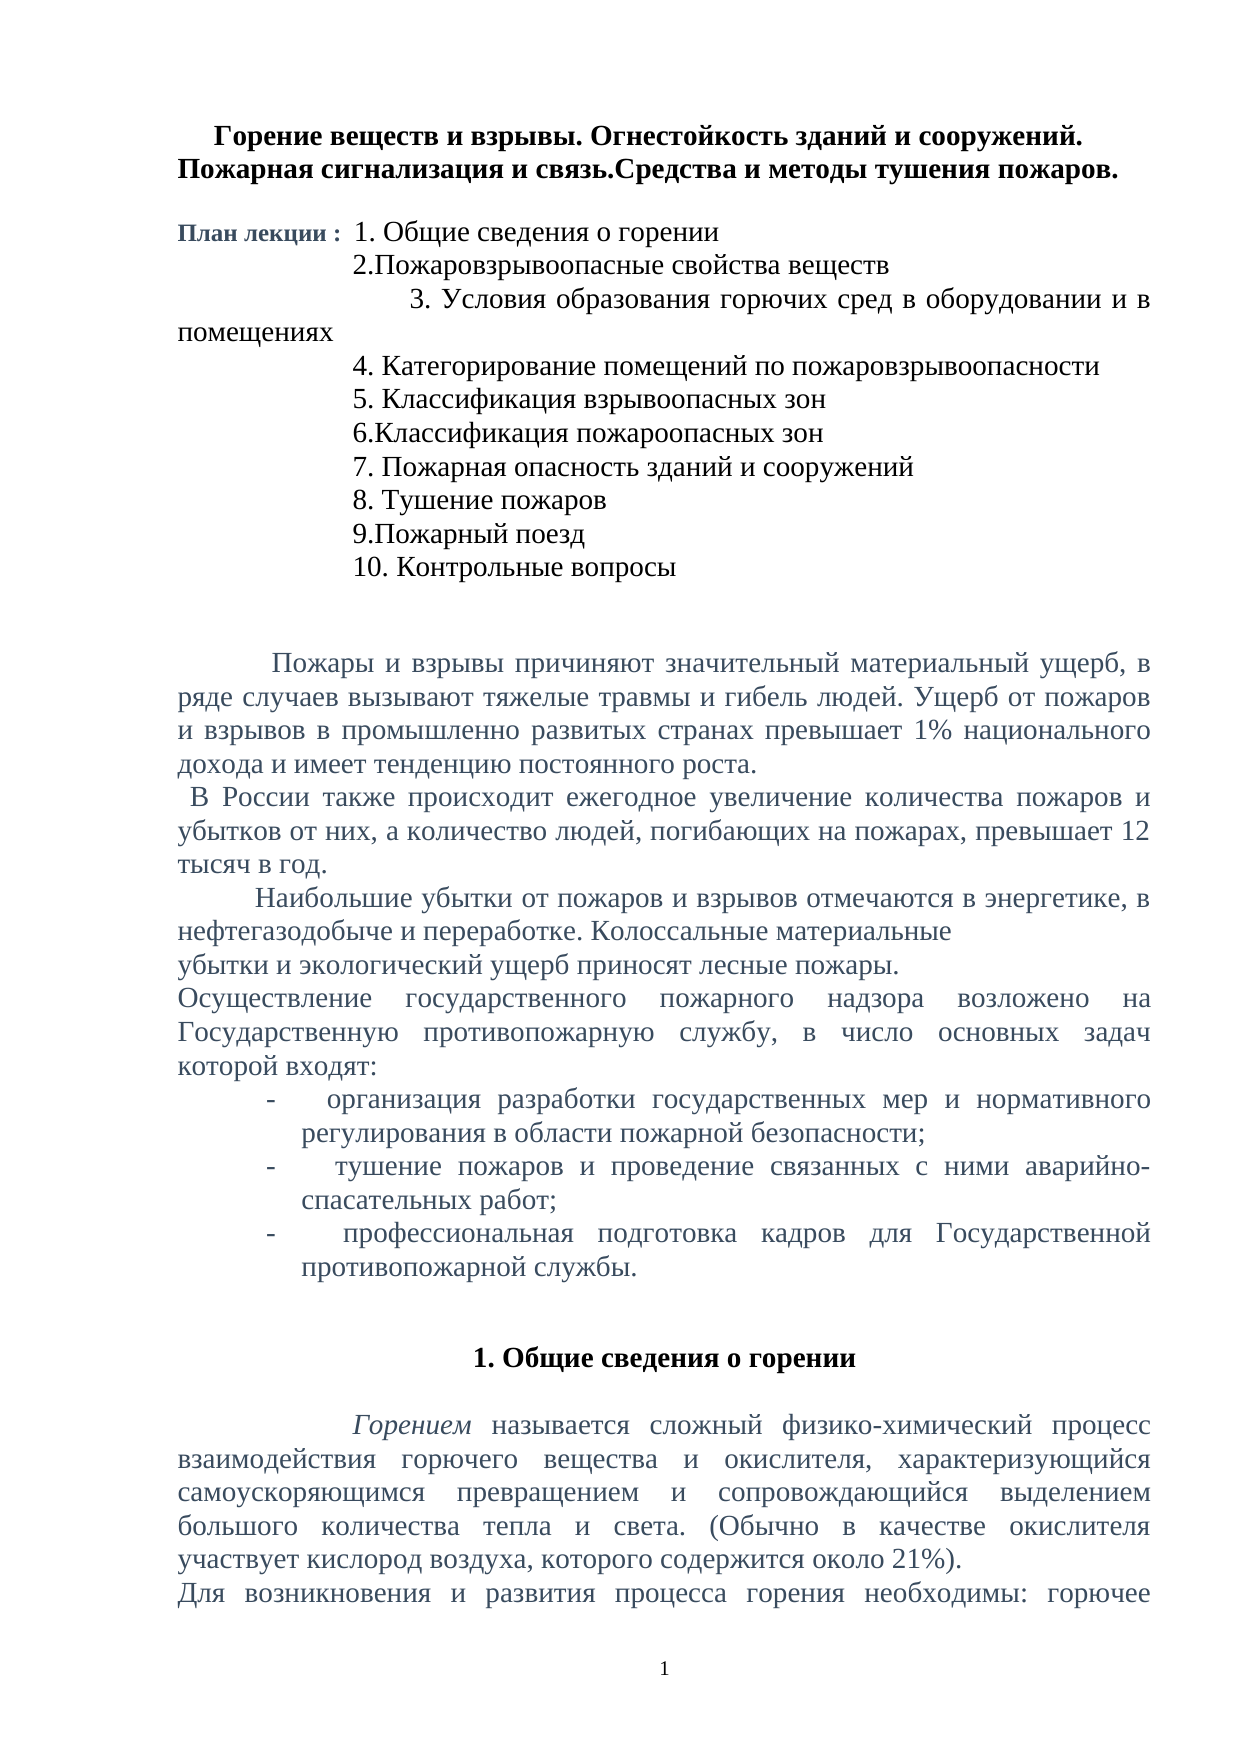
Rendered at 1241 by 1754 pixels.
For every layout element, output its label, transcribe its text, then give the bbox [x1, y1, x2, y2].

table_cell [177, 1340, 1152, 1609]
table_header Горение веществ и взрывы. Огнестойкость зданий и сооружений. Пожарная сигнализация и связь.Средства и методы тушения пожаров. План лекции : 1. Общие сведения о горении 2.Пожаровзрывоопасные свойства веществ 3. Условия образования горючих сред в оборудовании и в помещениях 4. Категорирование помещений по пожаровзрывоопасности 5. Классификация взрывоопасных зон 6.Классификация пожароопасных зон 7. Пожарная опасность зданий и сооружений 8. Тушение пожаров 9.Пожарный поезд 10. Контрольные вопросы Пожары и взрывы причиняют значительный материальный ущерб, в ряде случаев вызывают тяжелые травмы и гибель людей. Ущерб от пожаров и взрывов в промышленно развитых странах превышает 1% национального дохода и имеет тенденцию постоянного роста. В России также происходит ежегодное увеличение количества пожаров и убытков от них, а количество людей, погибающих на пожарах, превышает 12 тысяч в год. Наибольшие убытки от пожаров и взрывов отмечаются в энергетике, в нефтегазодобыче и переработке. Колоссальные материальные убытки и экологический ущерб приносят лесные пожары. Осуществление государственного пожарного надзора возложено на Государственную противопожарную службу, в число основных задач которой входят: - организация разработки государственных мер и нормативного регулирования в области пожарной безопасности; - тушение пожаров и проведение связанных с ними аварийно-спасательных работ; - профессиональная подготовка кадров для Государственной противопожарной службы. [177, 118, 1152, 1340]
